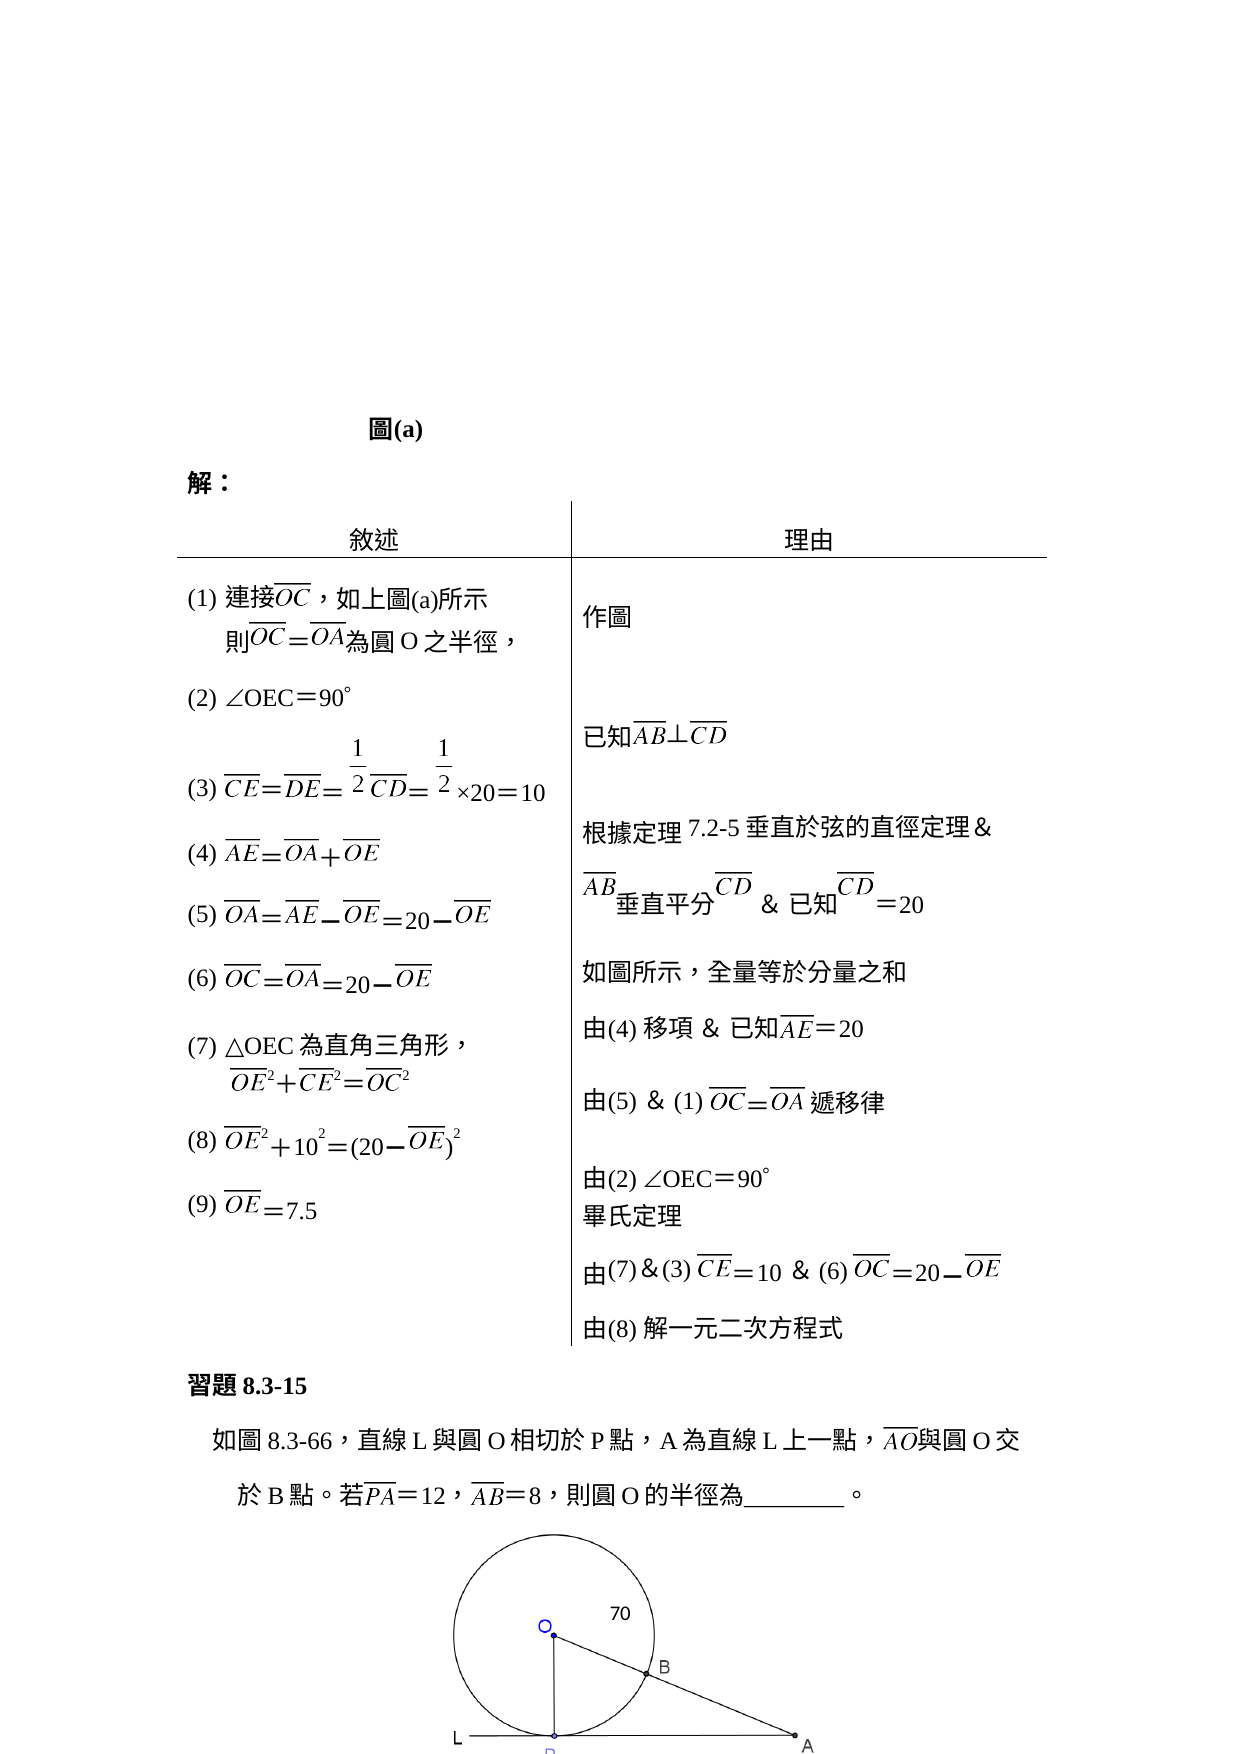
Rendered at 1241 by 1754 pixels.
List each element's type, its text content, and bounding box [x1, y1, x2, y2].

picture [249, 622, 286, 645]
text 於B點。若＝12，＝8，則圓O的半徑為________。 [187, 1476, 1053, 1512]
table_header 敘述 [176, 501, 571, 557]
picture [709, 1087, 746, 1110]
picture [364, 1482, 396, 1505]
picture [284, 774, 321, 797]
picture [284, 900, 319, 923]
picture [284, 839, 319, 861]
picture [408, 1126, 445, 1149]
picture [632, 721, 666, 744]
picture [230, 1068, 267, 1091]
picture [395, 964, 432, 987]
picture [224, 1190, 261, 1213]
picture [224, 900, 260, 923]
picture [470, 1482, 504, 1505]
picture [882, 1427, 918, 1450]
text 解： [187, 462, 1053, 500]
picture [438, 1521, 821, 1754]
picture [310, 622, 346, 645]
picture [224, 839, 260, 861]
picture [224, 774, 260, 797]
table_cell 連接，如上圖(a)所示 則＝為圓O之半徑， OEC＝90 ＝＝＝×20＝10 ＝＋ ＝－＝20－ ＝＝20－ △OEC為直角三角形， 2＋2＝2 2＋102＝(20－)2 ＝7.5 [177, 558, 571, 1346]
table_cell 作圖 已知⊥ 根據定理7.2-5垂直於弦的直徑定理＆ 垂直平分 ＆ 已知＝20 如圖所示，全量等於分量之和 由(4) 移項 ＆ 已知＝20 由(5) ＆ (1) ＝ 遞移律 由(2) OEC＝90 畢氏定理 由(7)＆(3) ＝10 ＆ (6) ＝20－ 由(8) 解一元二次方程式 [572, 558, 1047, 1346]
text 習題8.3-15 [187, 1366, 1053, 1402]
picture [224, 964, 261, 987]
picture [965, 1254, 1001, 1277]
picture [690, 721, 727, 744]
picture [343, 839, 380, 861]
picture [285, 964, 321, 987]
picture [299, 1068, 334, 1091]
picture [582, 872, 616, 895]
picture [370, 774, 407, 797]
picture [454, 900, 491, 923]
picture [853, 1254, 890, 1277]
picture [343, 900, 380, 923]
picture [715, 872, 752, 895]
picture [770, 1087, 805, 1110]
picture [697, 1254, 732, 1277]
picture [837, 872, 874, 895]
picture [224, 1126, 261, 1149]
picture [779, 1015, 814, 1038]
text 如圖8.3-66，直線L與圓O相切於P點，A為直線L上一點，與圓O交 [187, 1421, 1053, 1457]
text 圖(a) [187, 387, 1053, 462]
picture [274, 583, 311, 606]
picture [366, 1068, 402, 1091]
table_header 理由 [572, 501, 1047, 557]
